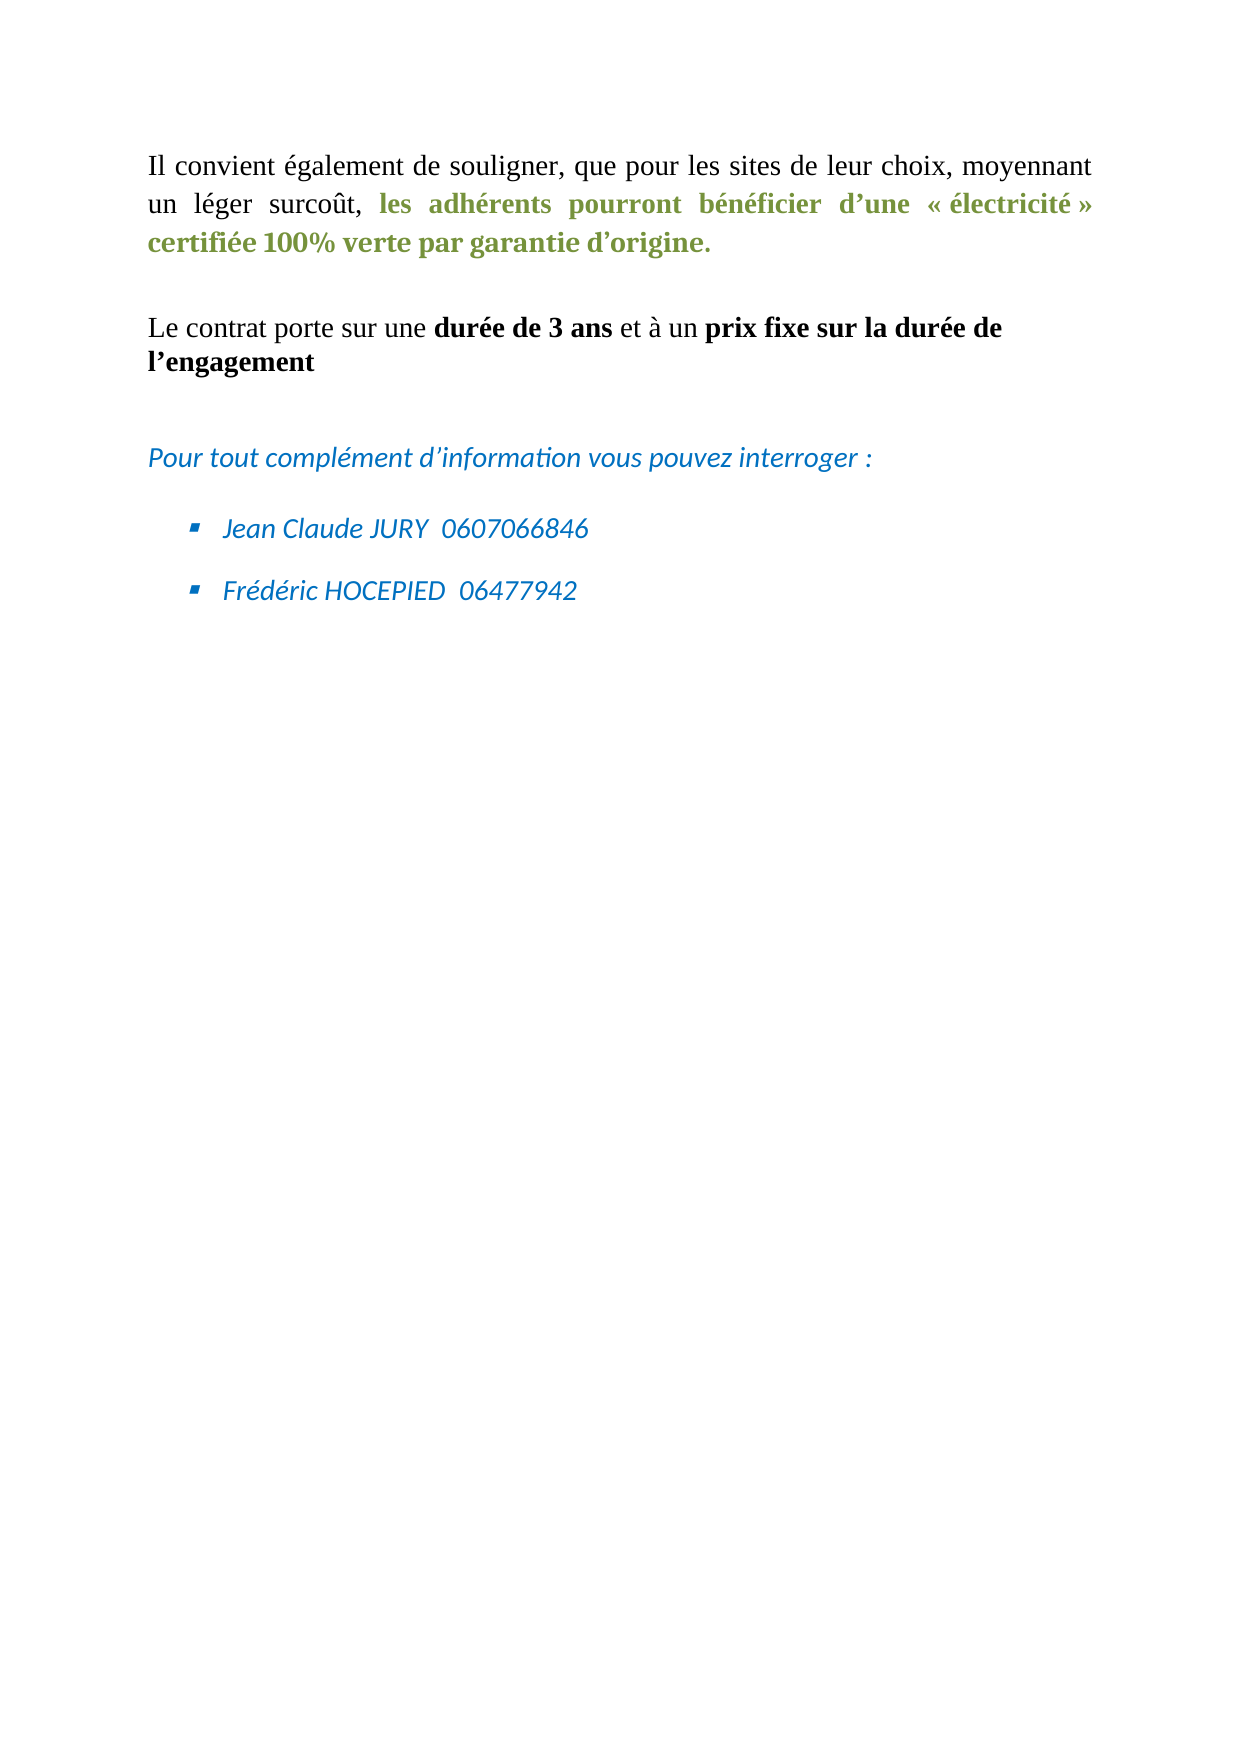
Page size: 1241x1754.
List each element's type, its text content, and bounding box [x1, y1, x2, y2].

text Le contrat porte sur une durée de 3 ans et à un prix fixe sur la durée de l’engagement [148, 310, 1093, 377]
list Il convient également de souligner, que pour les sites de leur choix, moyennant un léger surcoût, les adhérents pourront bénéficier d’une « électricité » certifiée 100% verte par garantie d’origine. [148, 148, 1093, 259]
text Pour tout complément d’information vous pouvez interroger : [148, 439, 1093, 474]
list Jean Claude JURY 0607066846 [185, 510, 1093, 546]
list Frédéric HOCEPIED 06477942 [185, 572, 1093, 608]
